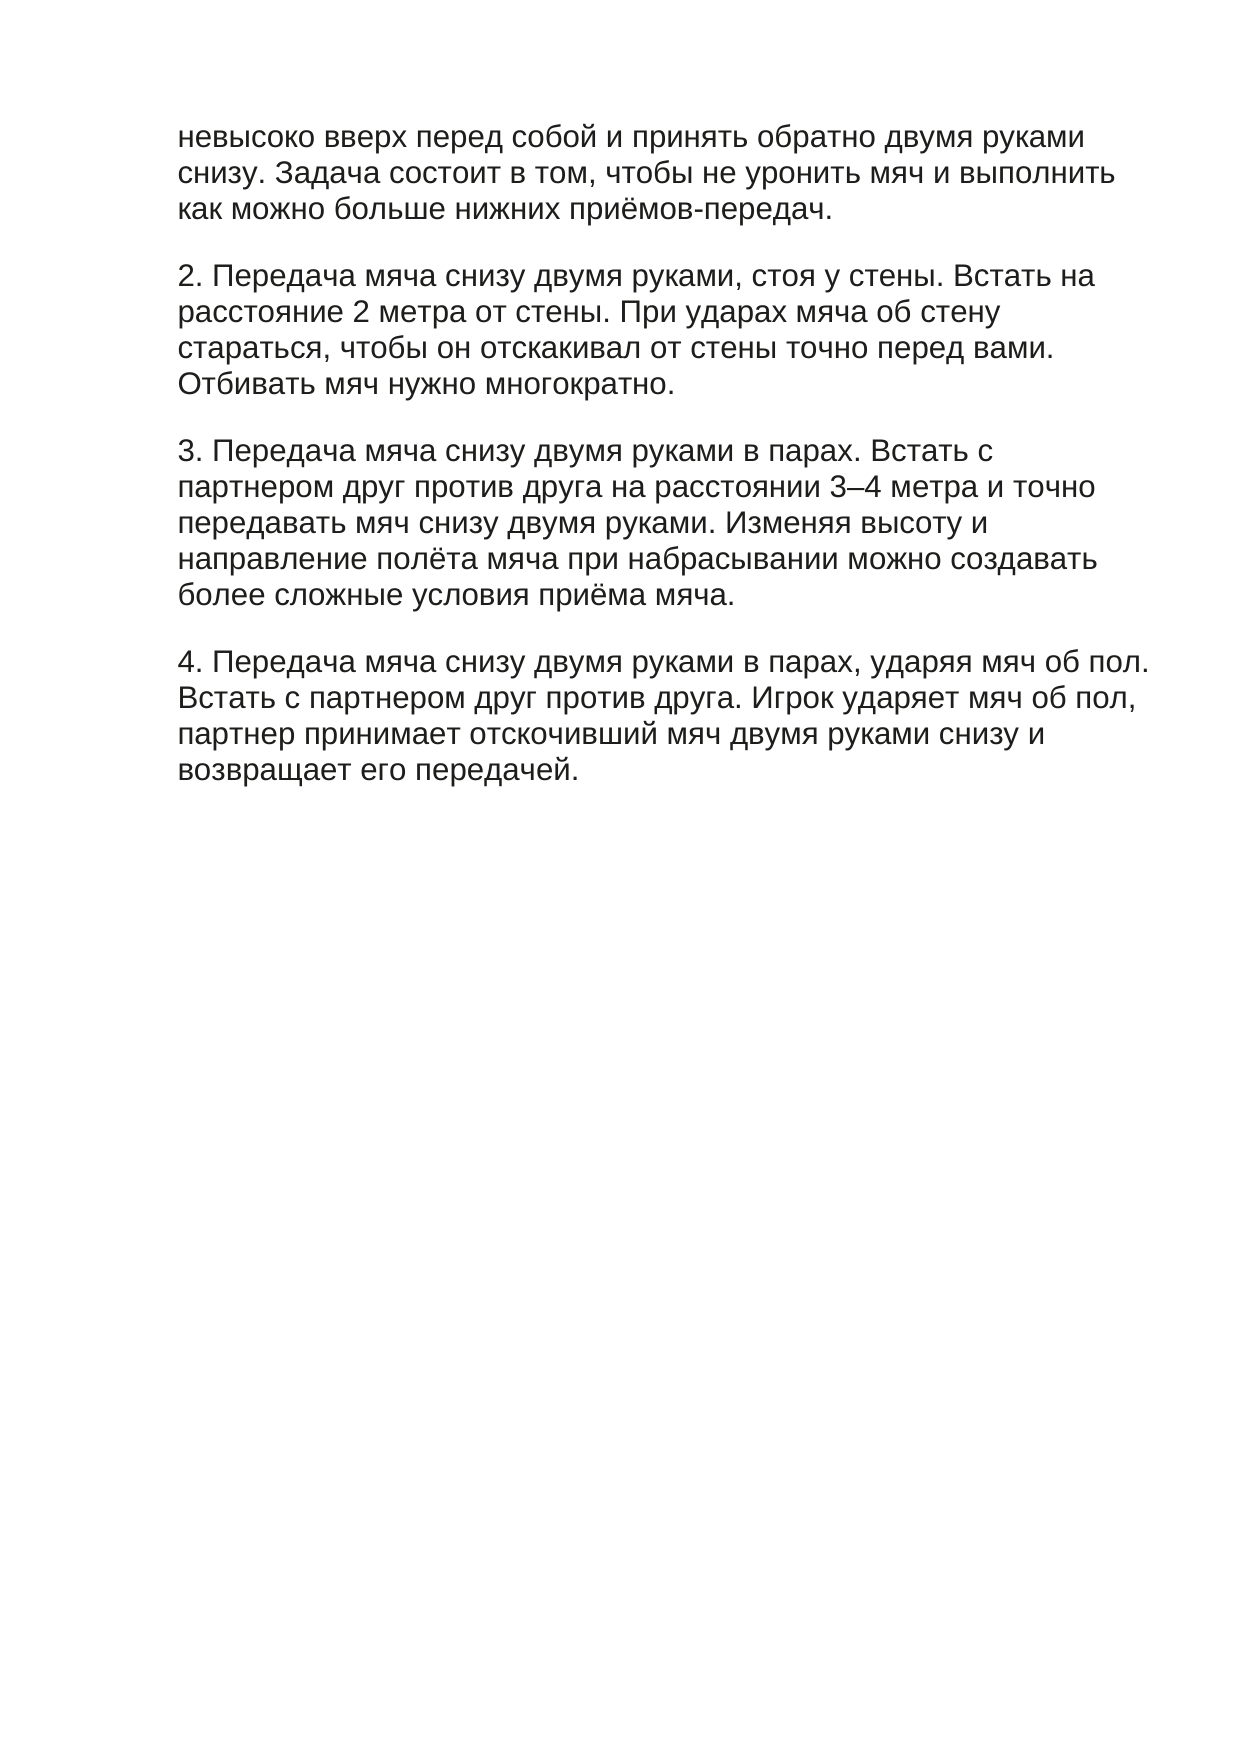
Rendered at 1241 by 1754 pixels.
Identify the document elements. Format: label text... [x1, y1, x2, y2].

text 4. Передача мяча снизу двумя руками в парах, ударяя мяч об пол. Встать с партнером друг против друга. Игрок ударяет мяч об пол, партнер принимает отскочивший мяч двумя руками снизу и возвращает его передачей. [177, 643, 1152, 787]
text 2. Передача мяча снизу двумя руками, стоя у стены. Встать на расстояние 2 метра от стены. При ударах мяча об стену стараться, чтобы он отскакивал от стены точно перед вами. Отбивать мяч нужно многократно. [177, 257, 1152, 401]
text 3. Передача мяча снизу двумя руками в парах. Встать с партнером друг против друга на расстоянии 3–4 метра и точно передавать мяч снизу двумя руками. Изменяя высоту и направление полёта мяча при набрасывании можно создавать более сложные условия приёма мяча. [177, 432, 1152, 612]
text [177, 118, 1152, 226]
